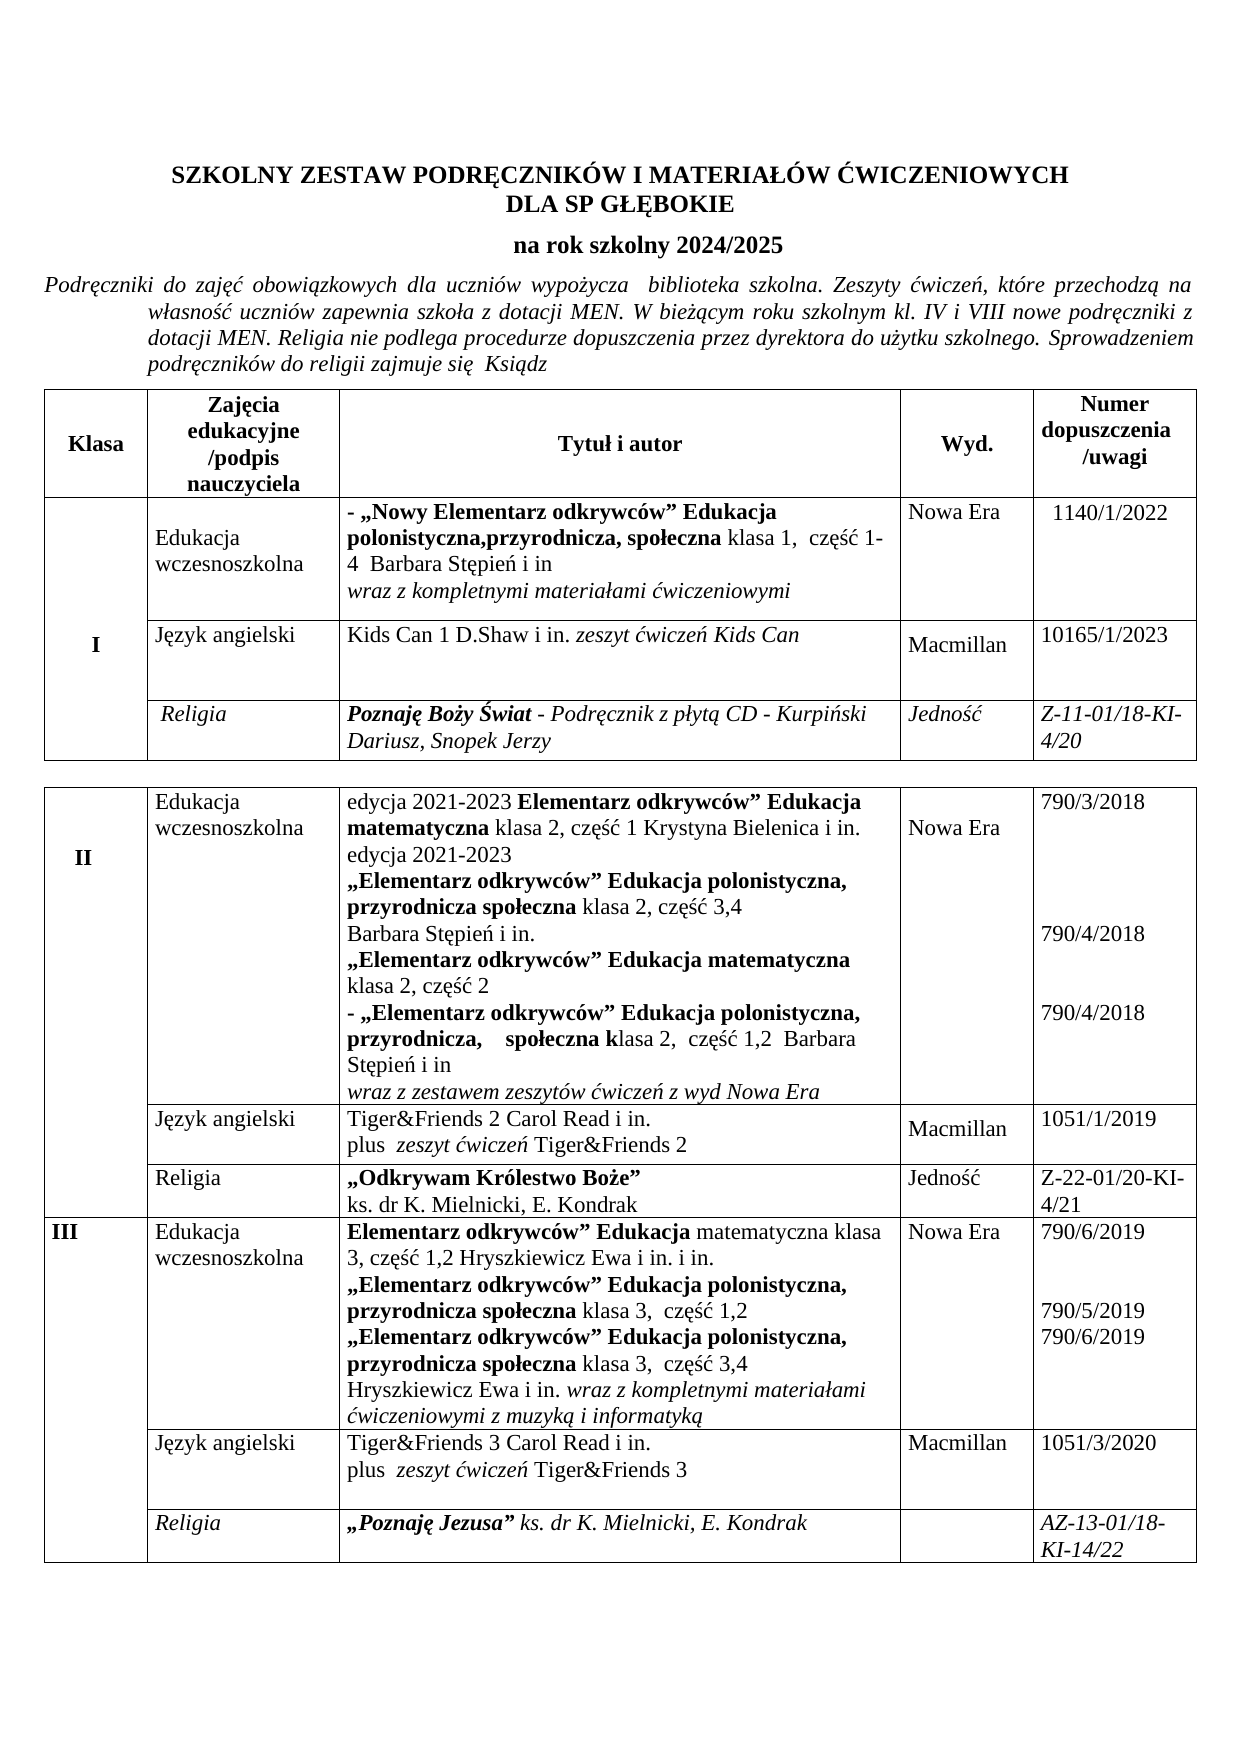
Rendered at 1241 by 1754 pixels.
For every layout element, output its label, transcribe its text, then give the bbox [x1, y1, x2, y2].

table_header Wyd. [901, 390, 1033, 497]
table_cell Elementarz odkrywców” Edukacja matematyczna klasa 3, część 1,2 Hryszkiewicz Ewa i in. i in. „Elementarz odkrywców” Edukacja polonistyczna, przyrodnicza społeczna klasa 3, część 1,2 „Elementarz odkrywców” Edukacja polonistyczna, przyrodnicza społeczna klasa 3, część 3,4 Hryszkiewicz Ewa i in. wraz z kompletnymi materiałami ćwiczeniowymi z muzyką i informatyką [340, 1218, 900, 1429]
table_header Tytuł i autor [340, 390, 900, 497]
table_cell Religia [148, 1510, 339, 1562]
table_header Klasa [45, 390, 147, 497]
table_cell 10165/1/2023 [1034, 621, 1196, 700]
text na rok szkolny 2024/2025 [148, 230, 1093, 259]
table_cell Religia [148, 1165, 339, 1217]
table_header 790/3/2018 790/4/2018 790/4/2018 [1034, 788, 1196, 1104]
table_cell Edukacja wczesnoszkolna [148, 498, 339, 620]
table_header Numer dopuszczenia /uwagi [1034, 390, 1196, 497]
table_cell Język angielski [148, 1430, 339, 1508]
table_cell Nowa Era [901, 498, 1033, 620]
table_cell - „Nowy Elementarz odkrywców” Edukacja polonistyczna,przyrodnicza, społeczna klasa 1, część 1-4 Barbara Stępień i in wraz z kompletnymi materiałami ćwiczeniowymi [340, 498, 900, 620]
table_header II [45, 788, 147, 1217]
table_cell III [45, 1218, 147, 1562]
text Podręczniki do zajęć obowiązkowych dla uczniów wypożycza biblioteka szkolna. Zeszyty ćwiczeń, które przechodzą na własność uczniów zapewnia szkoła z dotacji MEN. W bieżącym roku szkolnym kl. IV i VIII nowe podręczniki z dotacji MEN. Religia nie podlega procedurze dopuszczenia przez dyrektora do użytku szkolnego. Sprowadzeniem podręczników do religii zajmuje się Ksiądz [44, 271, 1196, 377]
table_header Zajęcia edukacyjne /podpis nauczyciela [148, 390, 339, 497]
table_cell Tiger&Friends 2 Carol Read i in. plus zeszyt ćwiczeń Tiger&Friends 2 [340, 1105, 900, 1164]
table_cell Język angielski [148, 621, 339, 700]
table_cell Jedność [901, 1165, 1033, 1217]
table_cell Macmillan [901, 1430, 1033, 1508]
table_cell 1051/3/2020 [1034, 1430, 1196, 1508]
table_cell Z-11-01/18-KI-4/20 [1034, 701, 1196, 760]
table_header edycja 2021-2023 Elementarz odkrywców” Edukacja matematyczna klasa 2, część 1 Krystyna Bielenica i in. edycja 2021-2023 „Elementarz odkrywców” Edukacja polonistyczna, przyrodnicza społeczna klasa 2, część 3,4 Barbara Stępień i in. „Elementarz odkrywców” Edukacja matematyczna klasa 2, część 2 - „Elementarz odkrywców” Edukacja polonistyczna, przyrodnicza, społeczna klasa 2, część 1,2 Barbara Stępień i in wraz z zestawem zeszytów ćwiczeń z wyd Nowa Era [340, 788, 900, 1104]
table_cell Z-22-01/20-KI-4/21 [1034, 1165, 1196, 1217]
table_cell I [45, 498, 147, 760]
table_header Nowa Era [901, 788, 1033, 1104]
table_cell Tiger&Friends 3 Carol Read i in. plus zeszyt ćwiczeń Tiger&Friends 3 [340, 1430, 900, 1508]
table_cell „Odkrywam Królestwo Boże” ks. dr K. Mielnicki, E. Kondrak [340, 1165, 900, 1217]
table_cell [1034, 498, 1196, 620]
table_cell „Poznaję Jezusa” ks. dr K. Mielnicki, E. Kondrak [340, 1510, 900, 1562]
table_cell Jedność [901, 701, 1033, 760]
table_cell Edukacja wczesnoszkolna [148, 1218, 339, 1429]
table_cell Kids Can 1 D.Shaw i in. zeszyt ćwiczeń Kids Can [340, 621, 900, 700]
table_cell Nowa Era [901, 1218, 1033, 1429]
table_cell Macmillan [901, 621, 1033, 700]
table_cell Macmillan [901, 1105, 1033, 1164]
text SZKOLNY ZESTAW PODRĘCZNIKÓW I MATERIAŁÓW ĆWICZENIOWYCH DLA SP GŁĘBOKIE [148, 160, 1093, 218]
table_cell [901, 1510, 1033, 1562]
table_cell 790/6/2019 790/5/2019 790/6/2019 [1034, 1218, 1196, 1429]
table_cell AZ-13-01/18-KI-14/22 [1034, 1510, 1196, 1562]
table_header Edukacja wczesnoszkolna [148, 788, 339, 1104]
table_cell Język angielski [148, 1105, 339, 1164]
table_cell 1051/1/2019 [1034, 1105, 1196, 1164]
table_cell Religia [148, 701, 339, 760]
table_cell Poznaję Boży Świat - Podręcznik z płytą CD - Kurpiński Dariusz, Snopek Jerzy [340, 701, 900, 760]
